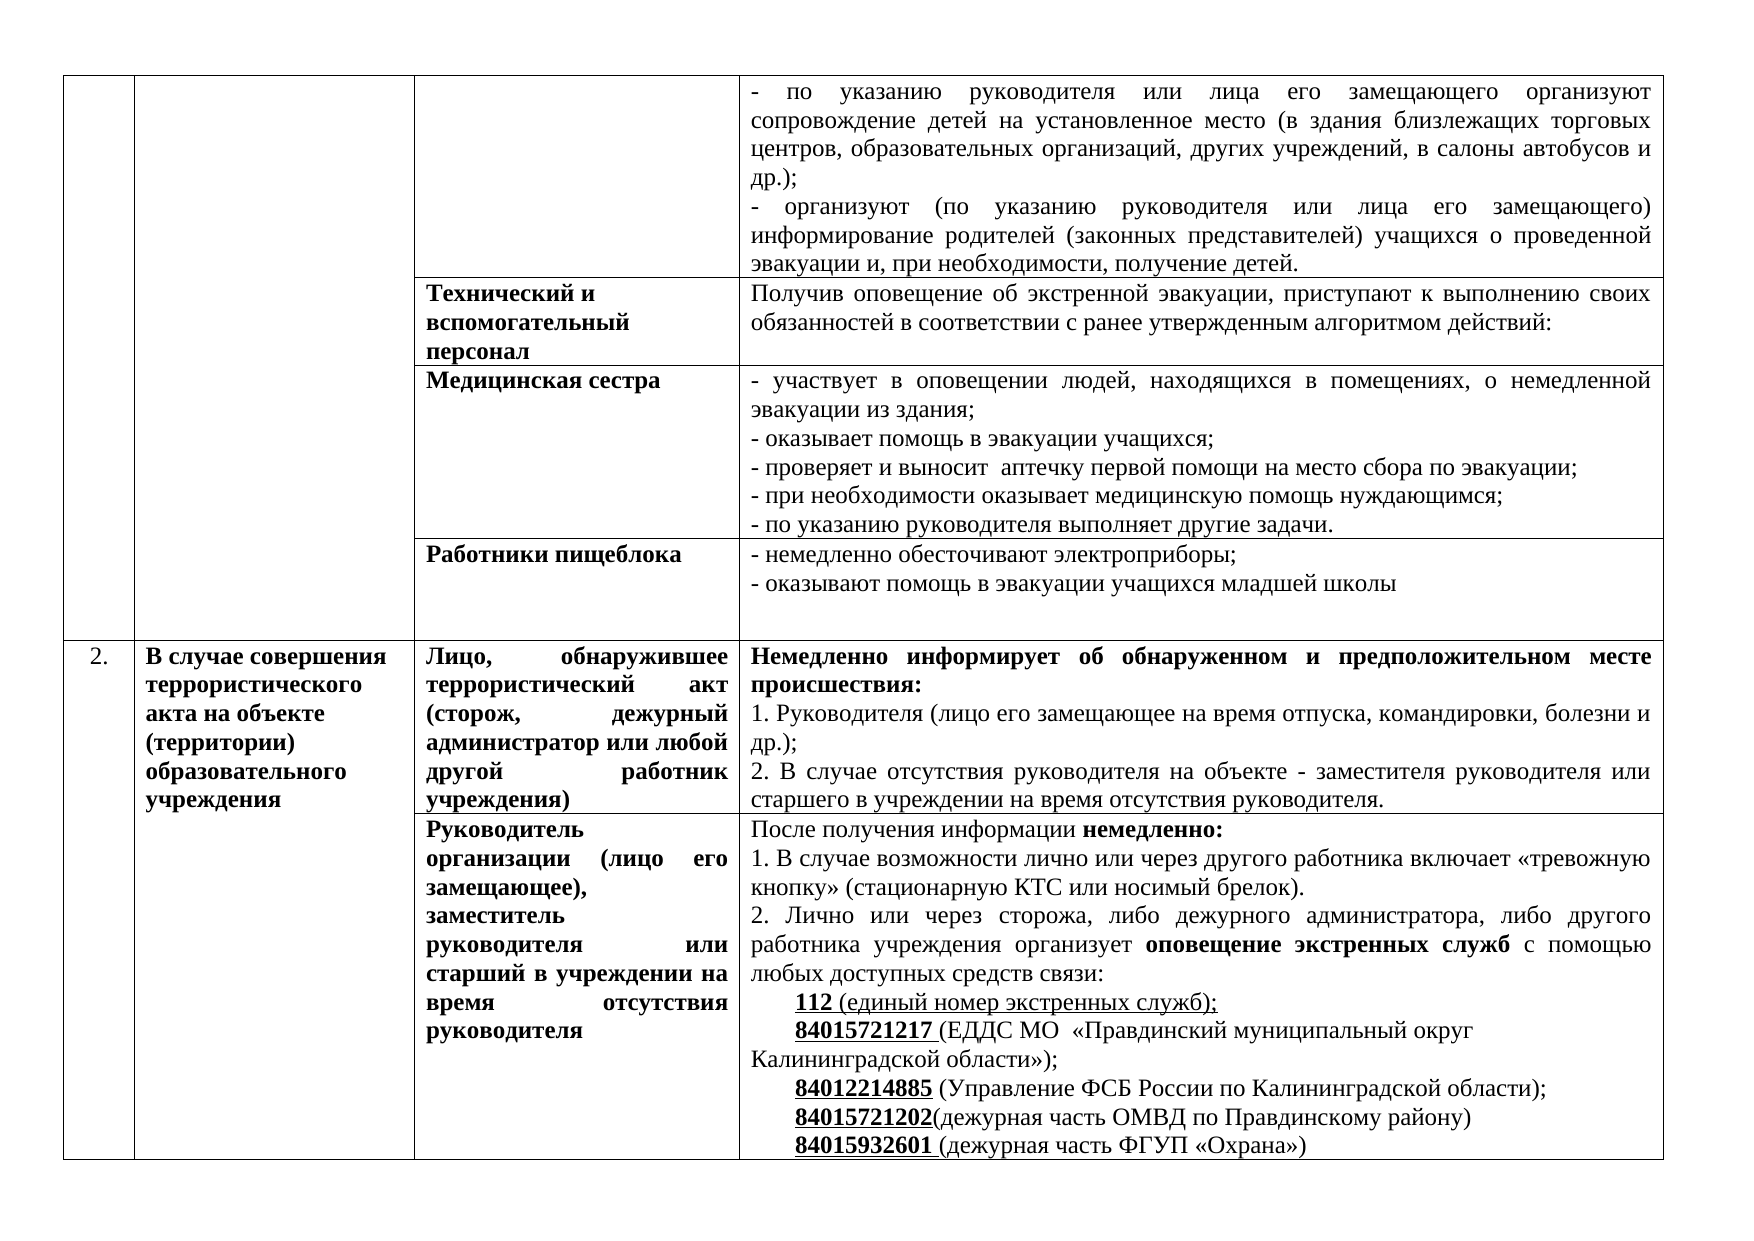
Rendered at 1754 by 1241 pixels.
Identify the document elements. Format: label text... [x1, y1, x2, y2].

table_cell - участвует в оповещении людей, находящихся в помещениях, о немедленной эвакуации из здания; - оказывает помощь в эвакуации учащихся; - проверяет и выносит аптечку первой помощи на место сбора по эвакуации; - при необходимости оказывает медицинскую помощь нуждающимся; - по указанию руководителя выполняет другие задачи. [740, 366, 1663, 538]
table_cell 2. [64, 641, 134, 1159]
table_cell Получив оповещение об экстренной эвакуации, приступают к выполнению своих обязанностей в соответствии с ранее утвержденным алгоритмом действий: [740, 278, 1663, 364]
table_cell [740, 814, 1663, 1159]
table_cell Медицинская сестра [415, 366, 739, 538]
table_cell Технический и вспомогательный персонал [415, 278, 739, 364]
table_cell Работники пищеблока [415, 539, 739, 640]
table_cell В случае совершения террористического акта на объекте (территории) образовательного учреждения [135, 641, 414, 1159]
table_cell Лицо, обнаружившее террористический акт (сторож, дежурный администратор или любой другой работник учреждения) [415, 641, 739, 813]
table_cell - немедленно обесточивают электроприборы; - оказывают помощь в эвакуации учащихся младшей школы [740, 539, 1663, 640]
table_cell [740, 76, 1663, 277]
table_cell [415, 814, 739, 1159]
table_cell Немедленно информирует об обнаруженном и предположительном месте происшествия: 1. Руководителя (лицо его замещающее на время отпуска, командировки, болезни и др.); 2. В случае отсутствия руководителя на объекте - заместителя руководителя или старшего в учреждении на время отсутствия руководителя. [740, 641, 1663, 813]
